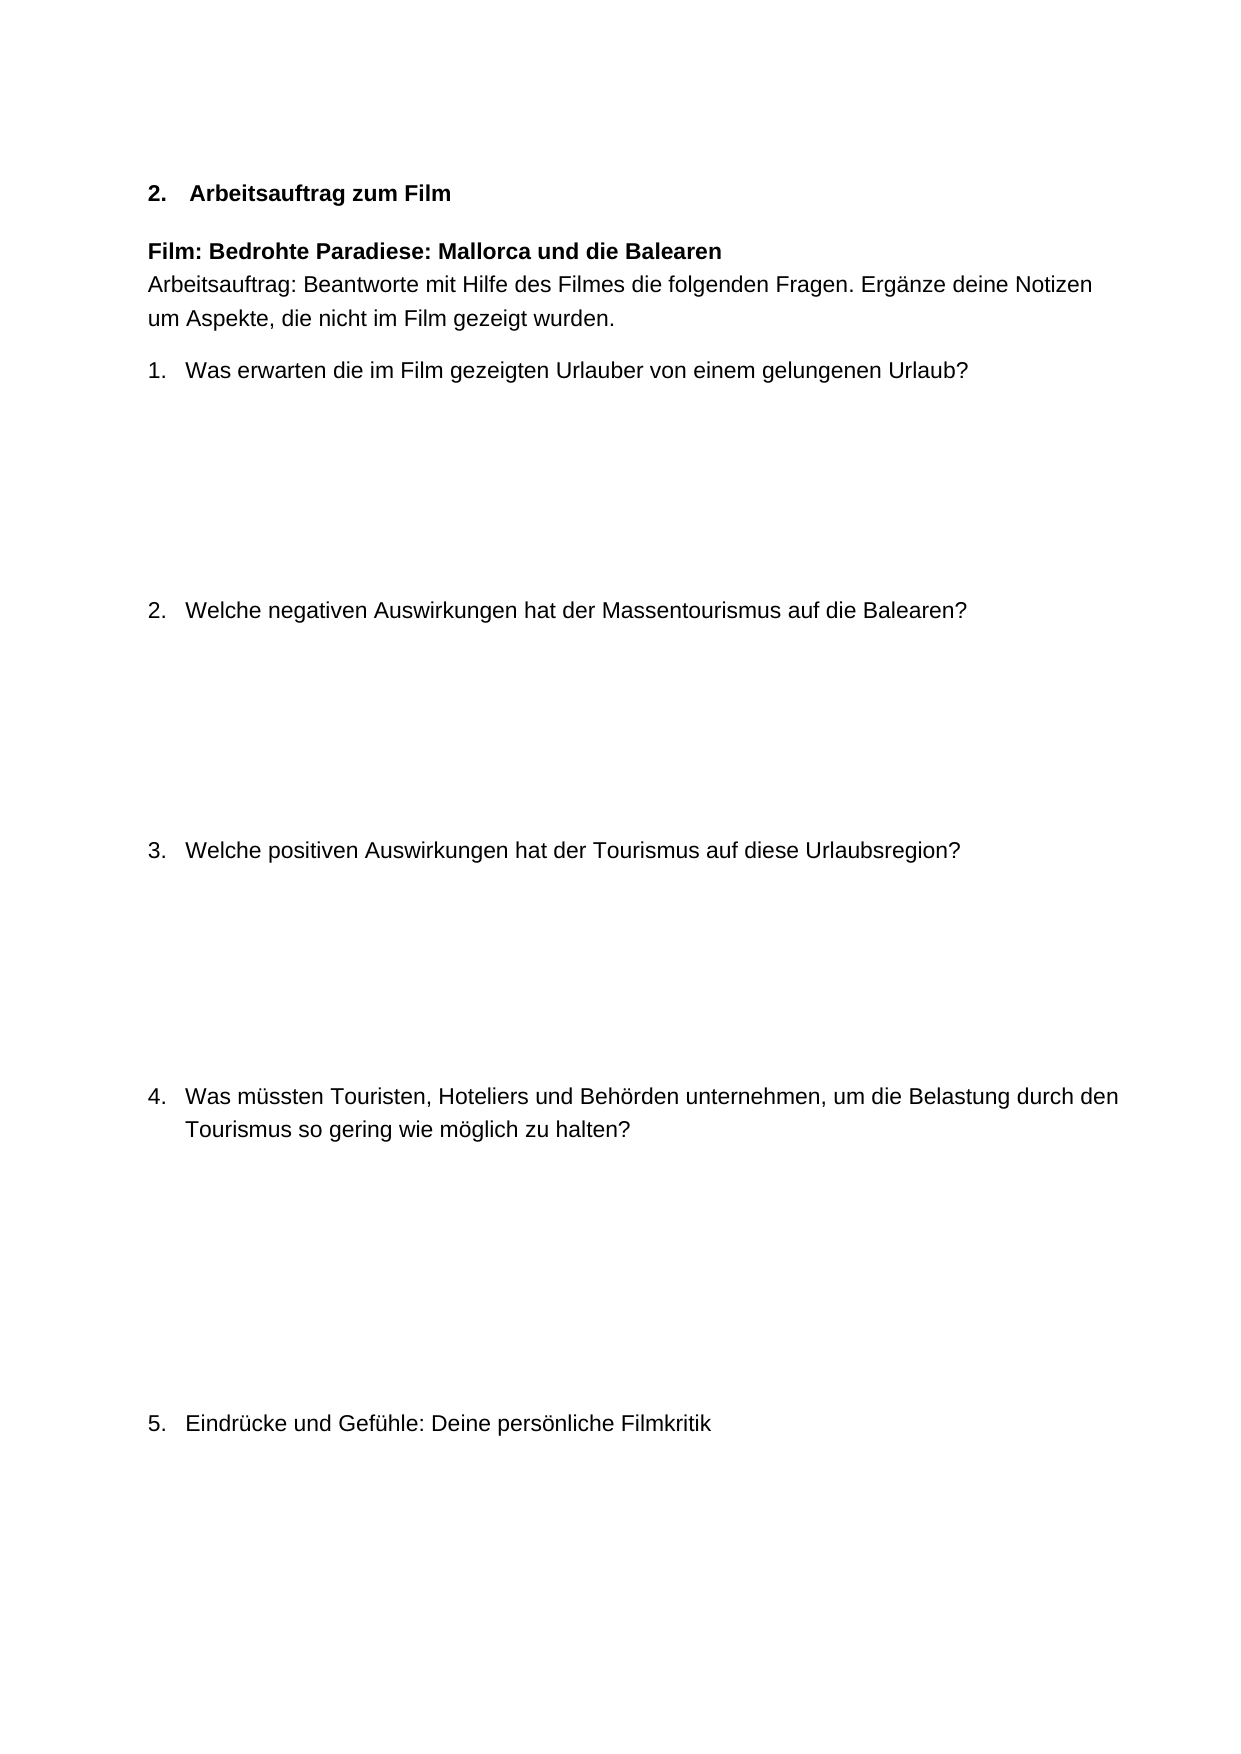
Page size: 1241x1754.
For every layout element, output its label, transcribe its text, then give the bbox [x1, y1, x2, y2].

list Welche positiven Auswirkungen hat der Tourismus auf diese Urlaubsregion? [148, 837, 1122, 1076]
list Was erwarten die im Film gezeigten Urlauber von einem gelungenen Urlaub? [148, 357, 1122, 597]
text Film: Bedrohte Paradiese: Mallorca und die Balearen [148, 231, 1122, 264]
subtitle Arbeitsauftrag zum Film [148, 173, 1122, 206]
list Was müssten Touristen, Hoteliers und Behörden unternehmen, um die Belastung durch den Tourismus so gering wie möglich zu halten? [148, 1076, 1122, 1409]
text Arbeitsauftrag: Beantworte mit Hilfe des Filmes die folgenden Fragen. Ergänze deine Notizen um Aspekte, die nicht im Film gezeigt wurden. [148, 264, 1122, 331]
list Eindrücke und Gefühle: Deine persönliche Filmkritik [148, 1409, 1122, 1464]
list Welche negativen Auswirkungen hat der Massentourismus auf die Balearen? [148, 597, 1122, 837]
